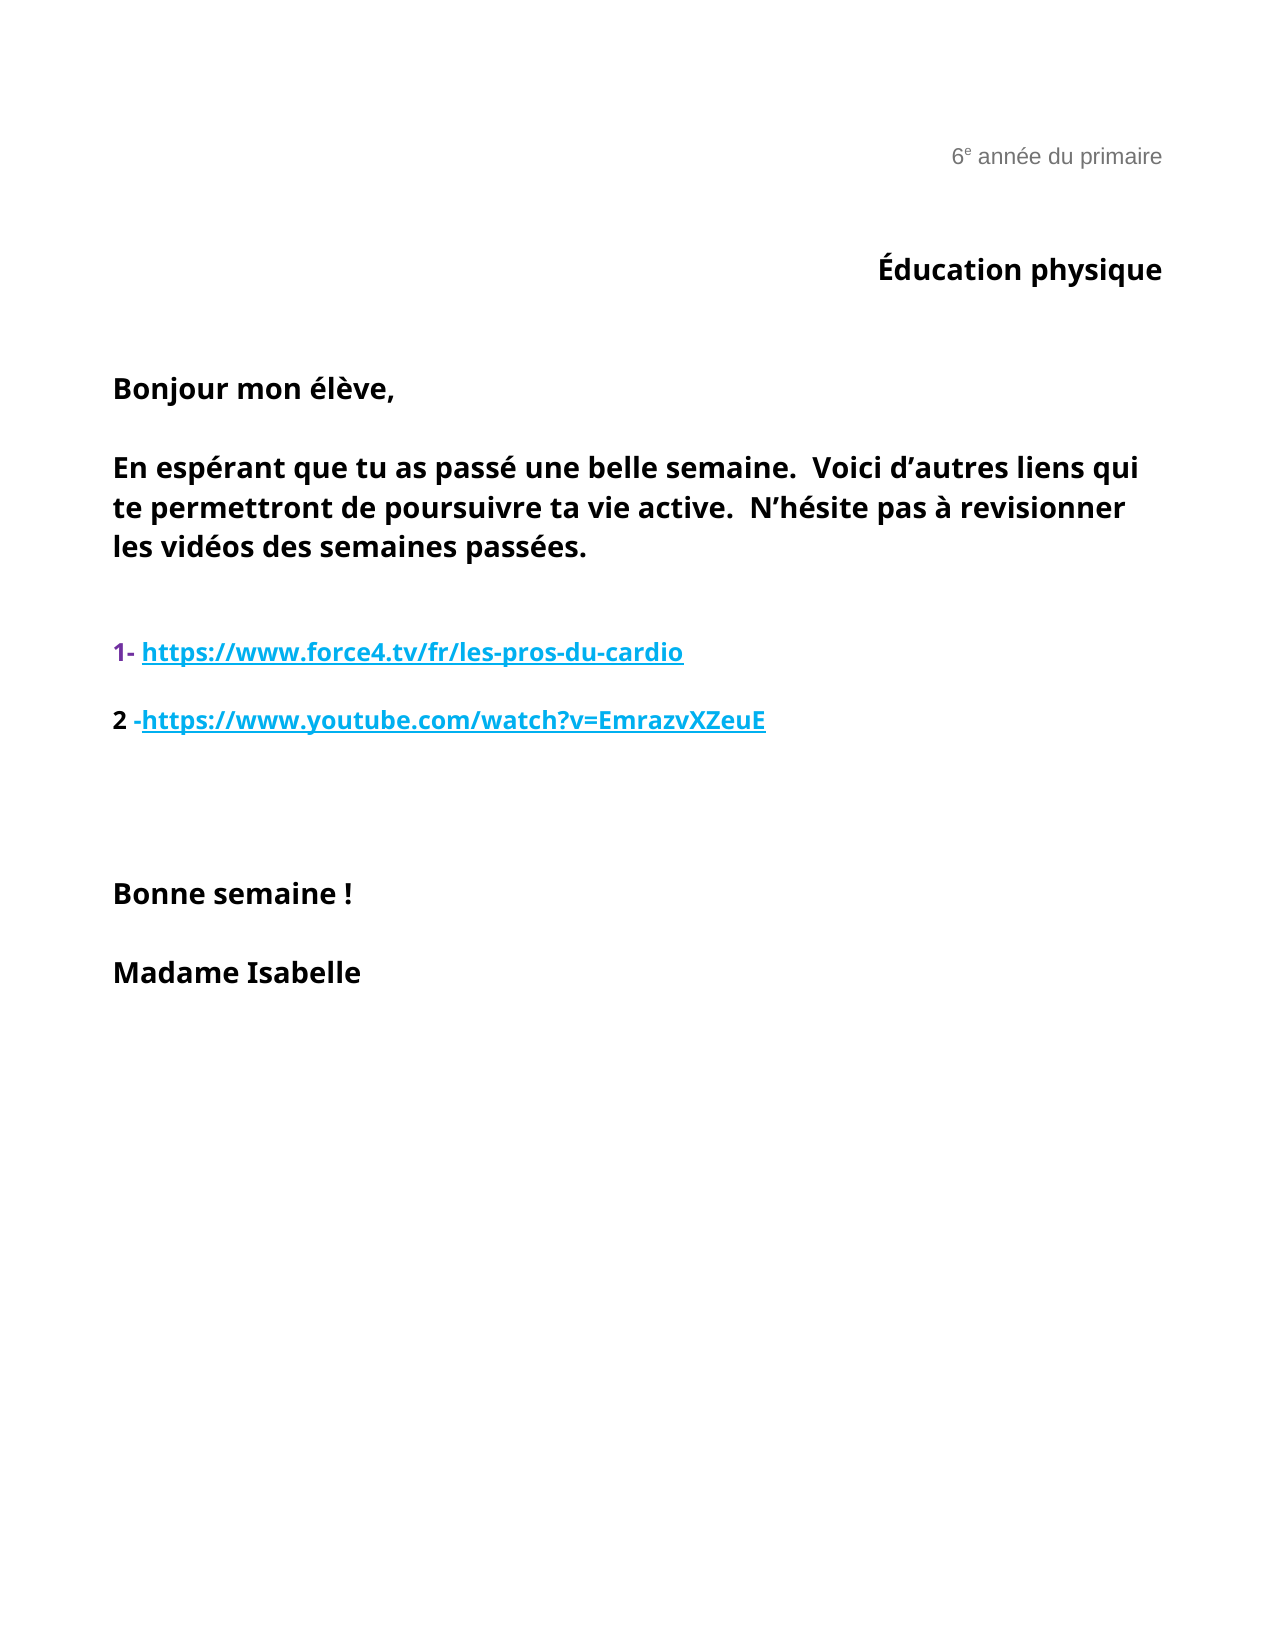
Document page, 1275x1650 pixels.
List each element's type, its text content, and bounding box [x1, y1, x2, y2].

text Bonne semaine ! [112, 873, 1162, 913]
text Éducation physique [112, 249, 1162, 288]
text 2 -https://www.youtube.com/watch?v=EmrazvXZeuE [112, 703, 1162, 737]
text Madame Isabelle [112, 952, 1162, 992]
text En espérant que tu as passé une belle semaine. Voici d’autres liens qui te permettront de poursuivre ta vie active. N’hésite pas à revisionner les vidéos des semaines passées. [112, 447, 1162, 566]
text Bonjour mon élève, [112, 368, 1162, 408]
text 1- https://www.force4.tv/fr/les-pros-du-cardio [112, 634, 1162, 668]
